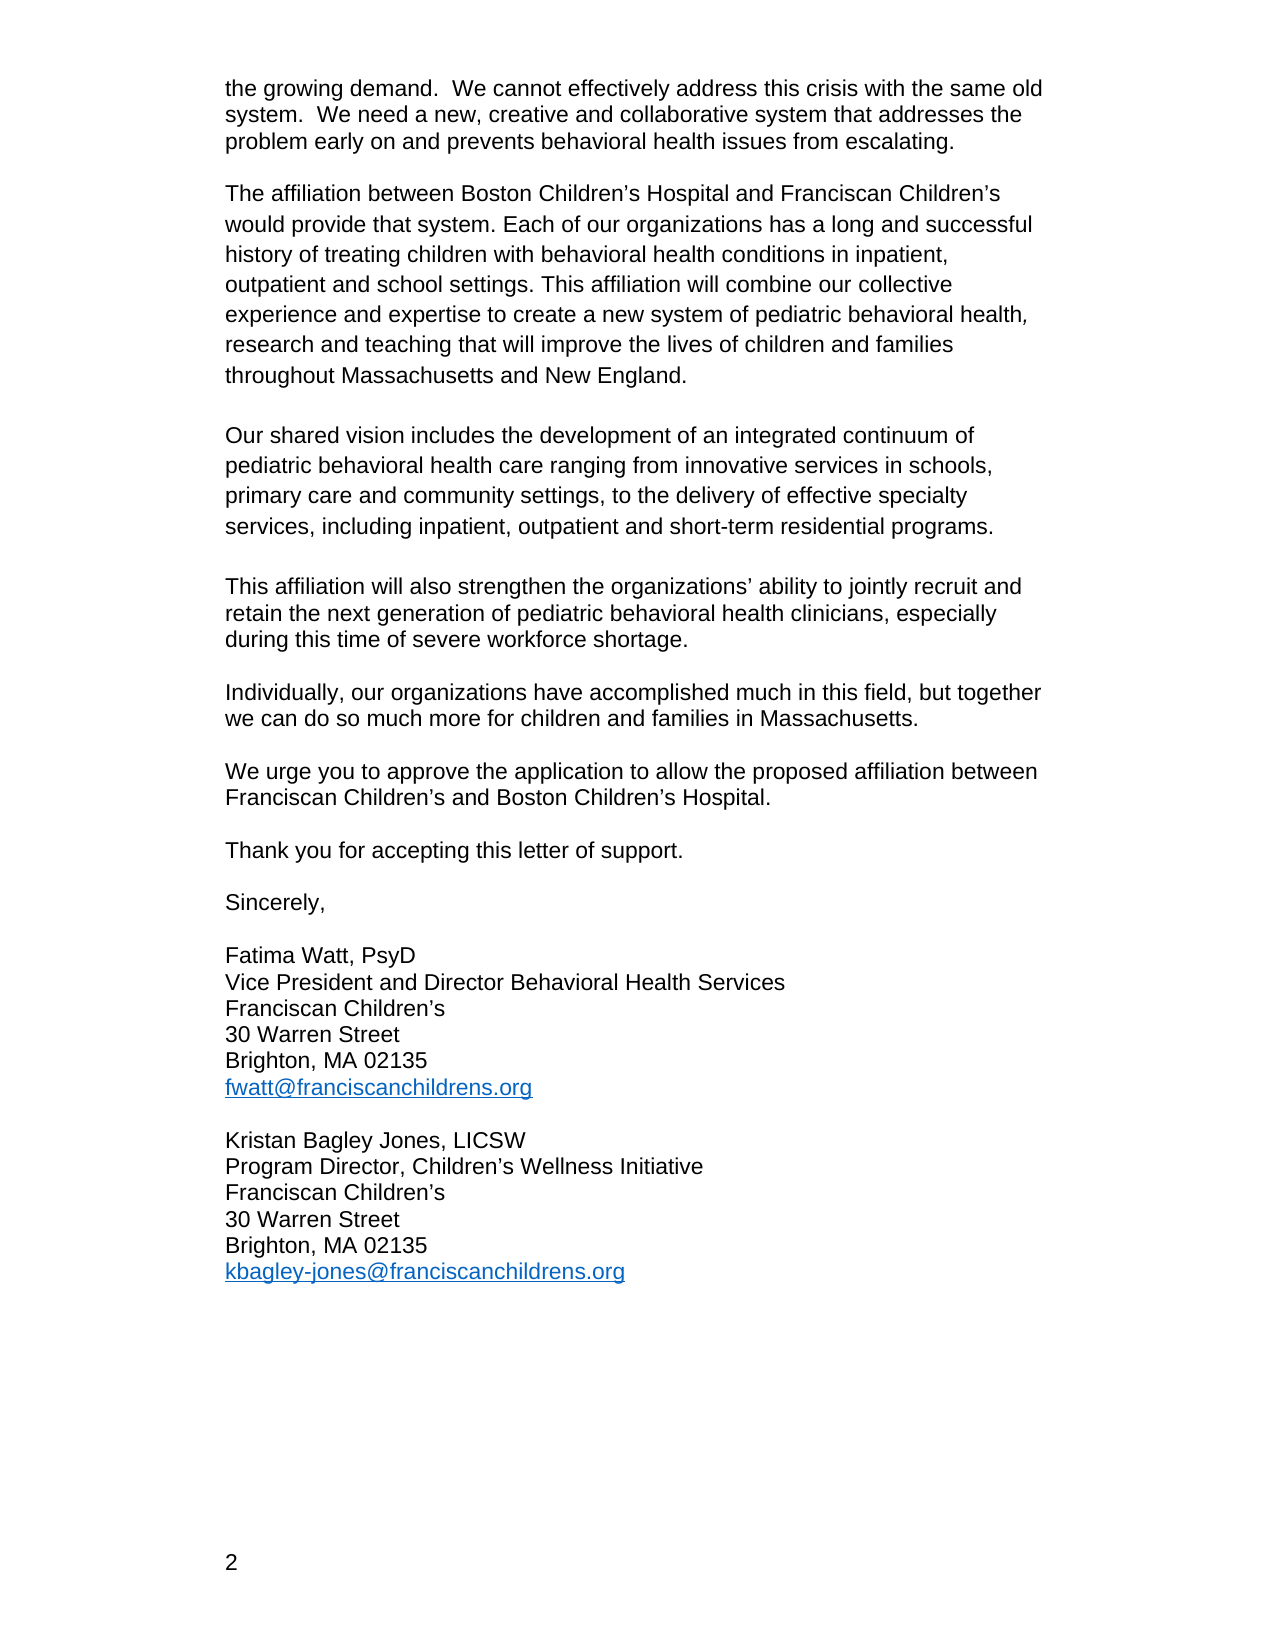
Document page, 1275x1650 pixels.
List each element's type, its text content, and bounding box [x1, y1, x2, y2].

text Fatima Watt, PsyD [225, 942, 1050, 968]
text Brighton, MA 02135 [225, 1232, 1050, 1258]
text Our shared vision includes the development of an integrated continuum of pediatric behavioral health care ranging from innovative services in schools, primary care and community settings, to the delivery of effective specialty services, including inpatient, outpatient and short-term residential programs. [225, 422, 1050, 539]
text kbagley-jones@franciscanchildrens.org [225, 1258, 1050, 1285]
text Kristan Bagley Jones, LICSW [225, 1127, 1050, 1153]
text This affiliation will also strengthen the organizations’ ability to jointly recruit and retain the next generation of pediatric behavioral health clinicians, especially during this time of severe workforce shortage. [225, 573, 1050, 652]
text Brighton, MA 02135 [225, 1047, 1050, 1074]
text 30 Warren Street [225, 1206, 1050, 1232]
text We urge you to approve the application to allow the proposed affiliation between Franciscan Children’s and Boston Children’s Hospital. [225, 758, 1050, 810]
text Program Director, Children’s Wellness Initiative [225, 1153, 1050, 1179]
text The affiliation between Boston Children’s Hospital and Franciscan Children’s would provide that system. Each of our organizations has a long and successful history of treating children with behavioral health conditions in inpatient, outpatient and school settings. This affiliation will combine our collective experience and expertise to create a new system of pediatric behavioral health, research and teaching that will improve the lives of children and families throughout Massachusetts and New England. [225, 180, 1050, 388]
text Franciscan Children’s [225, 1179, 1050, 1206]
text Vice President and Director Behavioral Health Services [225, 968, 1050, 995]
text 30 Warren Street [225, 1021, 1050, 1047]
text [225, 75, 1050, 154]
text Individually, our organizations have accomplished much in this field, but together we can do so much more for children and families in Massachusetts. [225, 678, 1050, 731]
text fwatt@franciscanchildrens.org [225, 1074, 1050, 1100]
text Sincerely, [225, 889, 1050, 916]
text Franciscan Children’s [225, 995, 1050, 1021]
text Thank you for accepting this letter of support. [225, 837, 1050, 863]
